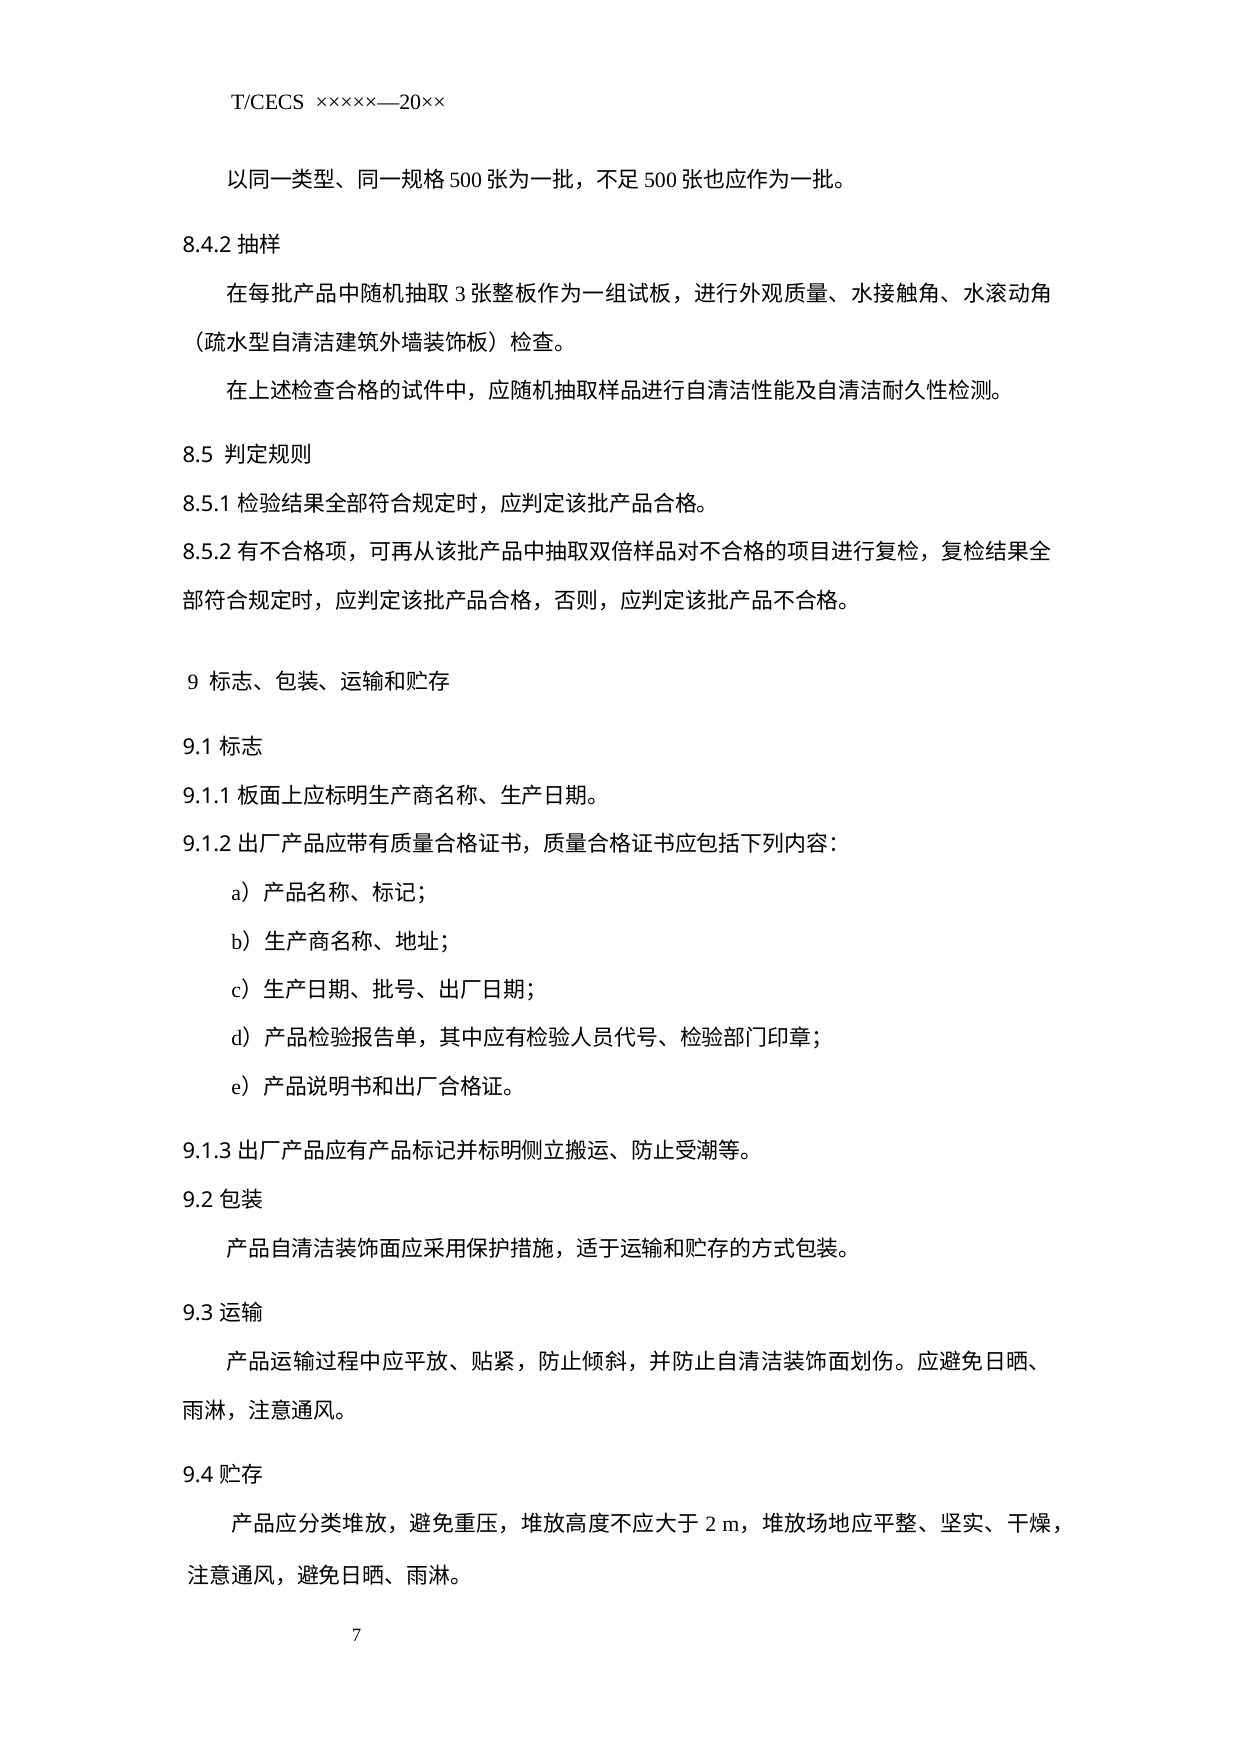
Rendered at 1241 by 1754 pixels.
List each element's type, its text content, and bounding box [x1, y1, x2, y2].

text 9.1.1 板面上应标明生产商名称、生产日期。 [182, 777, 1053, 810]
text 以同一类型、同一规格500张为一批，不足500张也应作为一批。 [182, 162, 1053, 194]
text a）产品名称、标记； [187, 875, 1053, 907]
text 8.5.1 检验结果全部符合规定时，应判定该批产品合格。 [182, 486, 1053, 518]
subtitle 9 标志、包装、运输和贮存 [187, 664, 1053, 696]
text 产品自清洁装饰面应采用保护措施，适于运输和贮存的方式包装。 [182, 1230, 1053, 1263]
text 产品应分类堆放，避免重压，堆放高度不应大于2 m，堆放场地应平整、坚实、干燥，注意通风，避免日晒、雨淋。 [187, 1506, 1053, 1590]
text 在每批产品中随机抽取3张整板作为一组试板，进行外观质量、水接触角、水滚动角（疏水型自清洁建筑外墙装饰板）检查。 [182, 275, 1053, 357]
text 9.3 运输 [182, 1295, 1053, 1327]
text 9.2 包装 [182, 1182, 1053, 1214]
text d）产品检验报告单，其中应有检验人员代号、检验部门印章； [187, 1020, 1053, 1052]
text e）产品说明书和出厂合格证。 [187, 1068, 1053, 1101]
text 9.4 贮存 [182, 1457, 1053, 1489]
text b）生产商名称、地址； [187, 923, 1053, 956]
text c）生产日期、批号、出厂日期； [187, 972, 1053, 1004]
text 9.1.2 出厂产品应带有质量合格证书，质量合格证书应包括下列内容： [182, 826, 1053, 859]
text 9.1 标志 [182, 729, 1053, 761]
text 产品运输过程中应平放、贴紧，防止倾斜，并防止自清洁装饰面划伤。应避免日晒、雨淋，注意通风。 [182, 1344, 1053, 1425]
text 8.5.2 有不合格项，可再从该批产品中抽取双倍样品对不合格的项目进行复检，复检结果全部符合规定时，应判定该批产品合格，否则，应判定该批产品不合格。 [182, 534, 1053, 615]
text 8.4.2 抽样 [182, 227, 1053, 259]
text 9.1.3 出厂产品应有产品标记并标明侧立搬运、防止受潮等。 [182, 1133, 1053, 1165]
text 8.5 判定规则 [182, 437, 1053, 469]
text 在上述检查合格的试件中，应随机抽取样品进行自清洁性能及自清洁耐久性检测。 [182, 372, 1053, 405]
